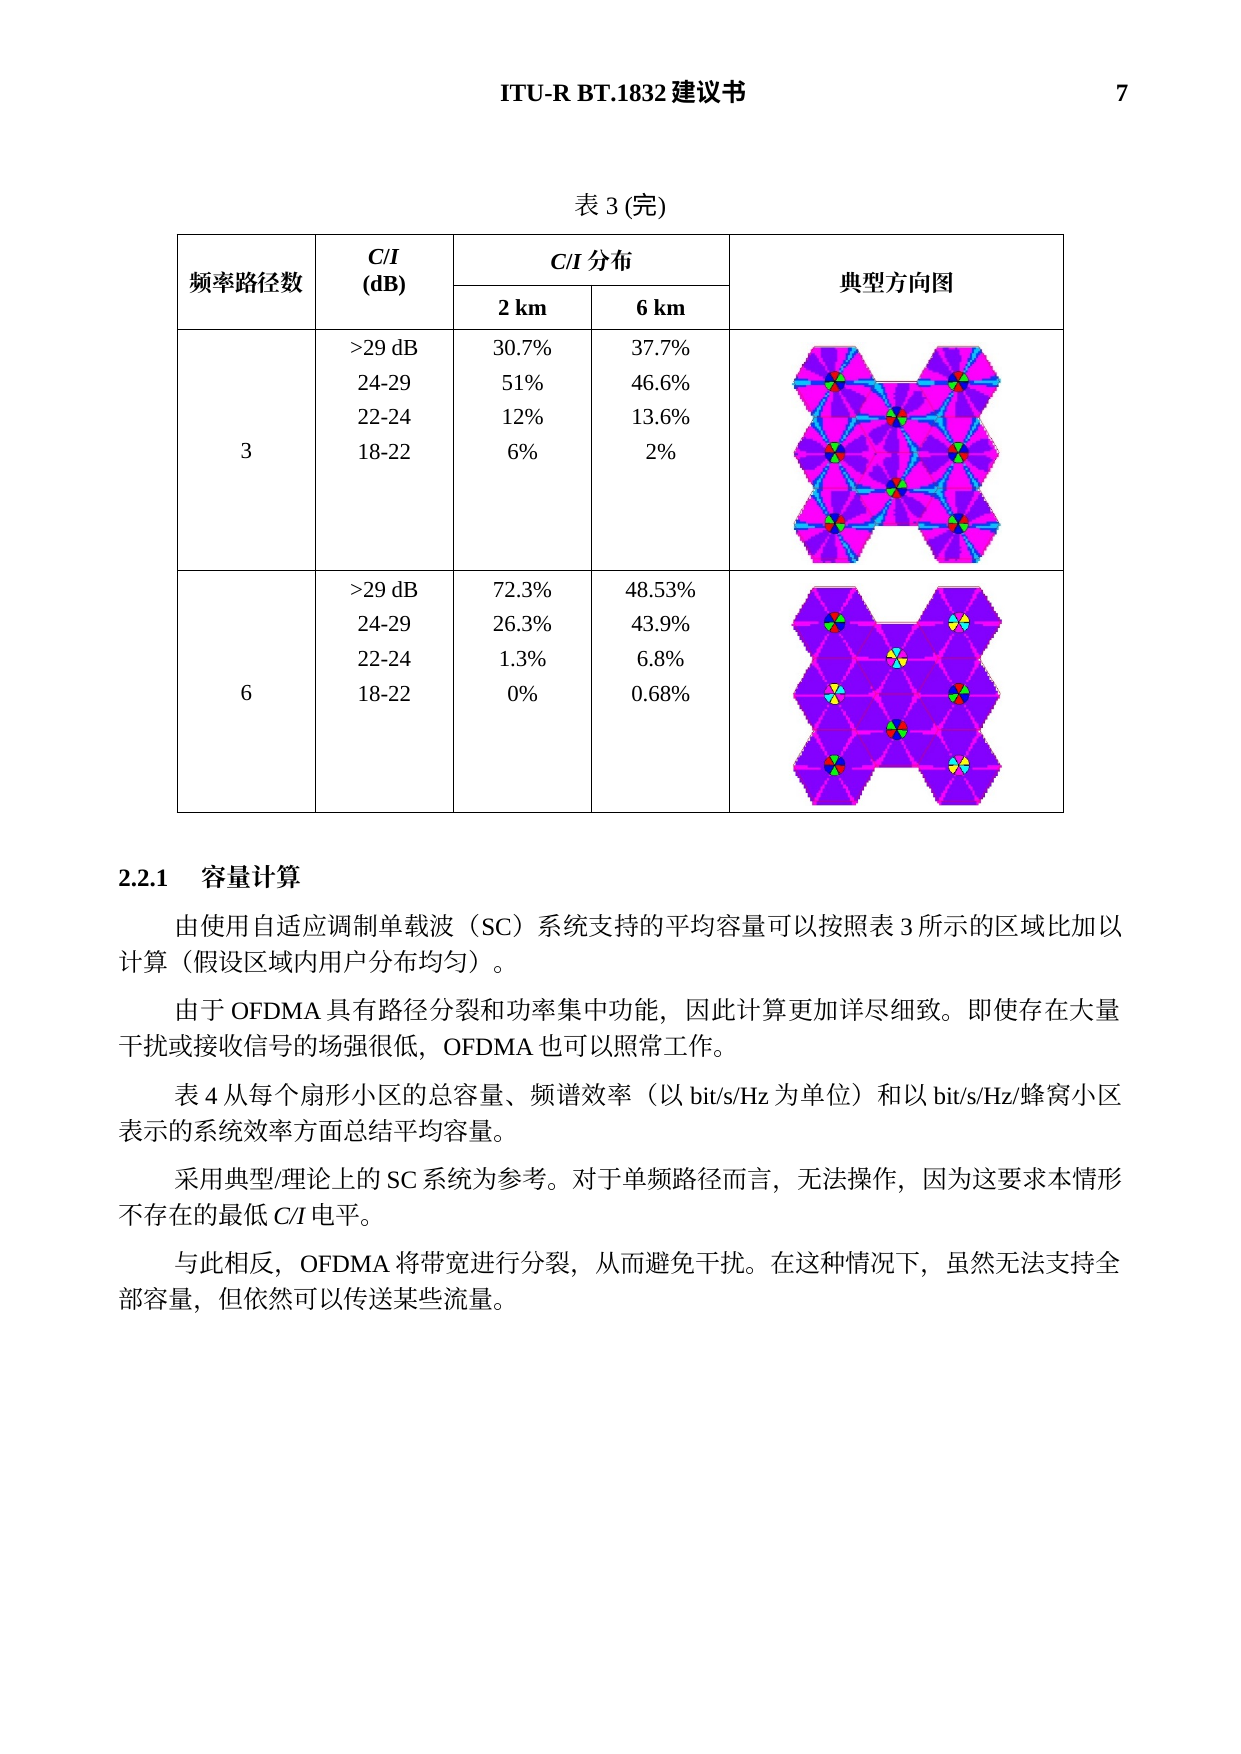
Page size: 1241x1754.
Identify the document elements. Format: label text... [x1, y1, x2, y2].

table_cell 48.53% 43.9% 6.8% 0.68% [592, 571, 729, 812]
table_cell 30.7% 51% 12% 6% [454, 330, 591, 570]
text 采用典型/理论上的SC系统为参考。对于单频路径而言，无法操作，因为这要求本情形不存在的最低C/I电平。 [118, 1160, 1122, 1232]
table_header C/I 分布 [454, 235, 729, 284]
text 表4从每个扇形小区的总容量、频谱效率（以bit/s/Hz为单位）和以bit/s/Hz/蜂窝小区表示的系统效率方面总结平均容量。 [118, 1075, 1122, 1147]
table_cell 6 km [592, 286, 729, 329]
text 与此相反，OFDMA将带宽进行分裂，从而避免干扰。在这种情况下，虽然无法支持全部容量，但依然可以传送某些流量。 [118, 1244, 1122, 1316]
table_cell 6 [178, 571, 315, 812]
table_cell 72.3% 26.3% 1.3% 0% [454, 571, 591, 812]
table_cell 37.7% 46.6% 13.6% 2% [592, 330, 729, 570]
table_header C/I (dB) [316, 235, 453, 329]
picture [790, 342, 1003, 565]
table_header 频率路径数 [178, 235, 315, 329]
table_cell [730, 571, 1063, 812]
table_cell [730, 330, 1063, 570]
subtitle 2.2.1 容量计算 [118, 858, 1122, 894]
table_cell >29 dB 24-29 22-24 18-22 [316, 330, 453, 570]
text 表 3 (完) [118, 185, 1122, 221]
picture [788, 583, 1005, 806]
text 由使用自适应调制单载波（SC）系统支持的平均容量可以按照表3所示的区域比加以计算（假设区域内用户分布均匀）。 [118, 907, 1122, 978]
table_cell 3 [178, 330, 315, 570]
text 由于OFDMA具有路径分裂和功率集中功能，因此计算更加详尽细致。即使存在大量干扰或接收信号的场强很低，OFDMA也可以照常工作。 [118, 991, 1122, 1063]
table_cell >29 dB 24-29 22-24 18-22 [316, 571, 453, 812]
table_header 典型方向图 [730, 235, 1063, 329]
table_cell 2 km [454, 286, 591, 329]
